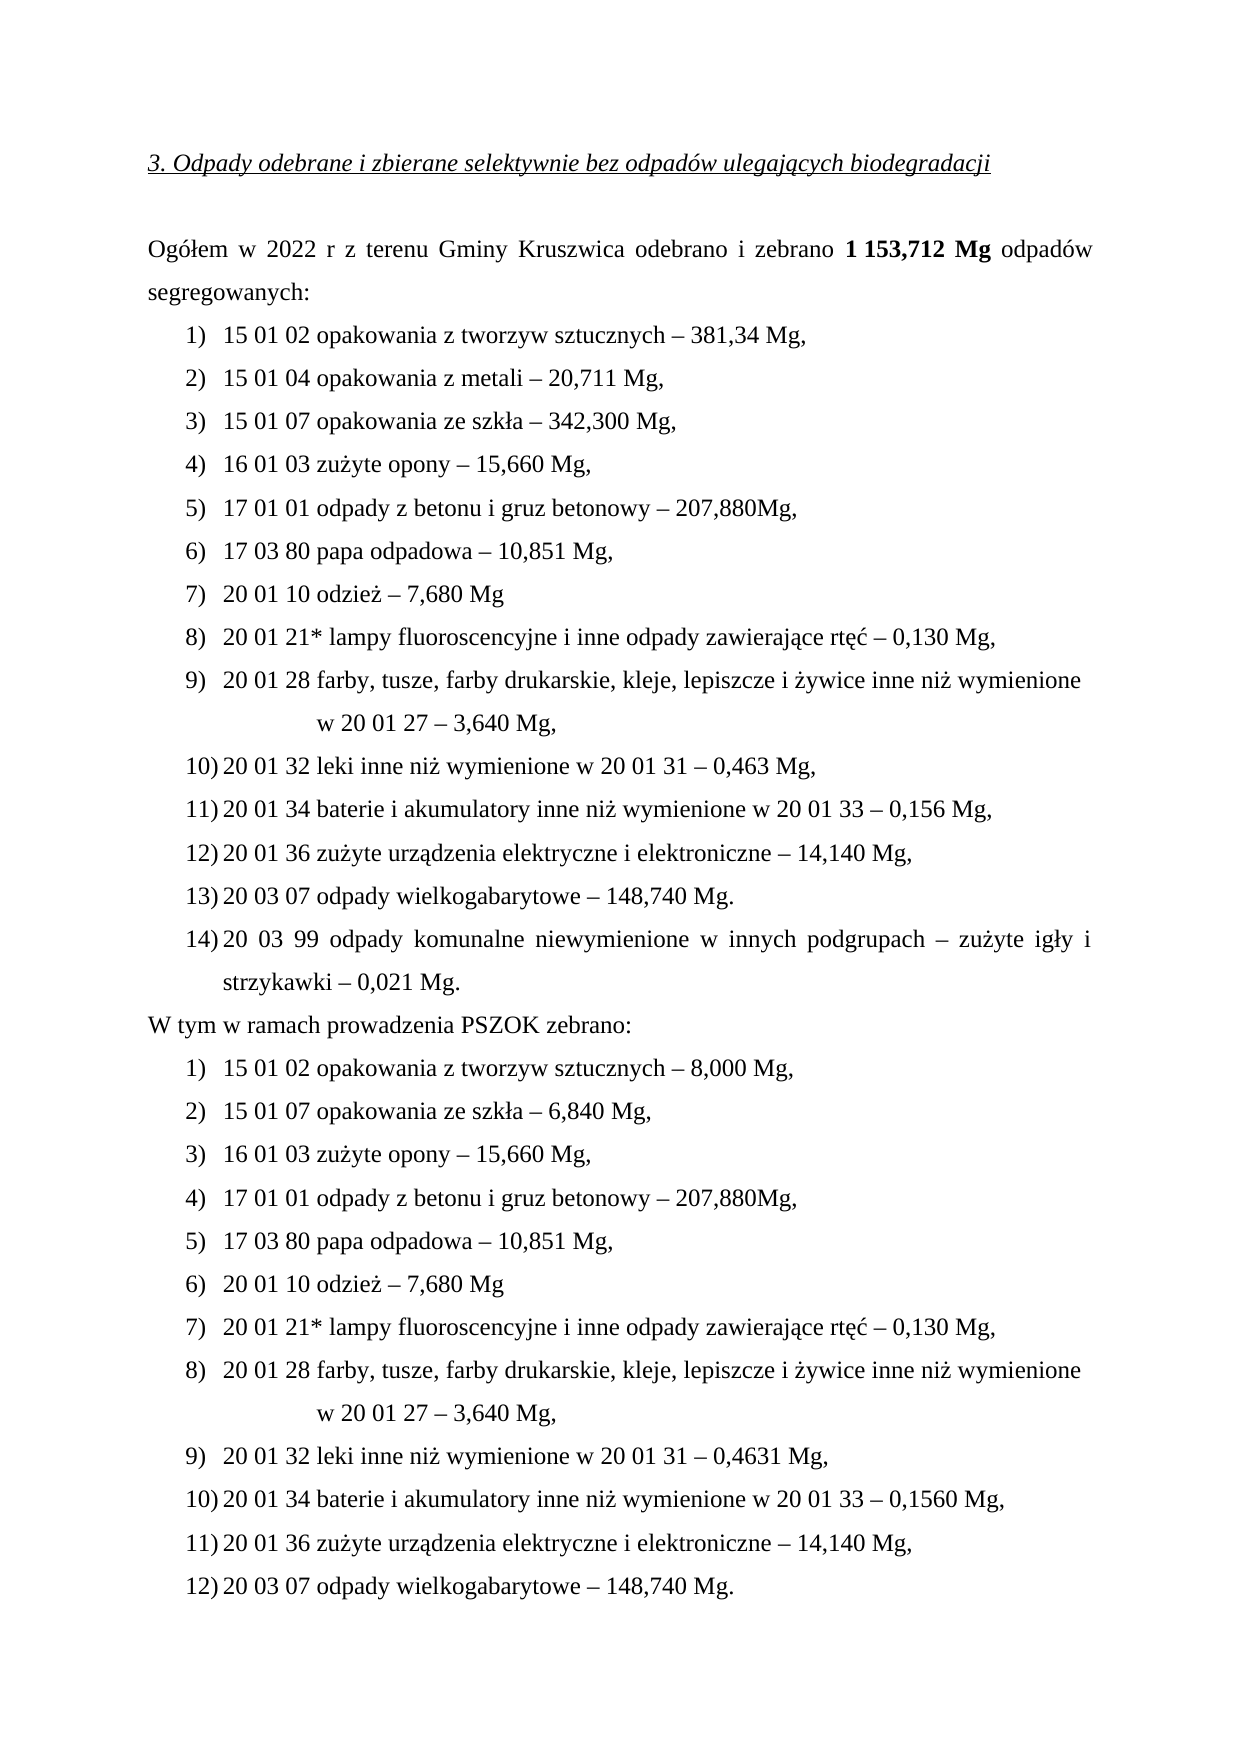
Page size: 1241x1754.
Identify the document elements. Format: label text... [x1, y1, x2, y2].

list 16 01 03 zużyte opony – 15,660 Mg, [185, 1139, 1093, 1168]
list 17 01 01 odpady z betonu i gruz betonowy – 207,880Mg, [185, 1183, 1093, 1211]
list 20 03 99 odpady komunalne niewymienione w innych podgrupach – zużyte igły i strzykawki – 0,021 Mg. [185, 924, 1093, 996]
list 20 01 10 odzież – 7,680 Mg [185, 1269, 1093, 1298]
list 20 01 34 baterie i akumulatory inne niż wymienione w 20 01 33 – 0,156 Mg, [185, 794, 1093, 823]
list 20 01 36 zużyte urządzenia elektryczne i elektroniczne – 14,140 Mg, [185, 838, 1093, 866]
list 17 03 80 papa odpadowa – 10,851 Mg, [185, 1226, 1093, 1254]
list 20 03 07 odpady wielkogabarytowe – 148,740 Mg. [185, 881, 1093, 909]
list 17 03 80 papa odpadowa – 10,851 Mg, [185, 536, 1093, 564]
list 20 01 32 leki inne niż wymienione w 20 01 31 – 0,4631 Mg, [185, 1441, 1093, 1470]
list 15 01 04 opakowania z metali – 20,711 Mg, [185, 363, 1093, 392]
list 20 01 34 baterie i akumulatory inne niż wymienione w 20 01 33 – 0,1560 Mg, [185, 1484, 1093, 1513]
list 16 01 03 zużyte opony – 15,660 Mg, [185, 449, 1093, 478]
text Ogółem w 2022 r z terenu Gminy Kruszwica odebrano i zebrano 1 153,712 Mg odpadów segregowanych: [148, 234, 1093, 306]
list 20 01 28 farby, tusze, farby drukarskie, kleje, lepiszcze i żywice inne niż wymienione [185, 665, 1093, 694]
text w 20 01 27 – 3,640 Mg, [185, 1398, 1093, 1427]
list 15 01 02 opakowania z tworzyw sztucznych – 381,34 Mg, [185, 320, 1093, 349]
list 20 01 21* lampy fluoroscencyjne i inne odpady zawierające rtęć – 0,130 Mg, [185, 1312, 1093, 1341]
list 20 01 32 leki inne niż wymienione w 20 01 31 – 0,463 Mg, [185, 751, 1093, 780]
list 20 03 07 odpady wielkogabarytowe – 148,740 Mg. [185, 1571, 1093, 1599]
text W tym w ramach prowadzenia PSZOK zebrano: [148, 1010, 1093, 1039]
list 17 01 01 odpady z betonu i gruz betonowy – 207,880Mg, [185, 493, 1093, 521]
list 15 01 07 opakowania ze szkła – 342,300 Mg, [185, 406, 1093, 435]
list 20 01 36 zużyte urządzenia elektryczne i elektroniczne – 14,140 Mg, [185, 1528, 1093, 1556]
list 20 01 10 odzież – 7,680 Mg [185, 579, 1093, 608]
text w 20 01 27 – 3,640 Mg, [185, 708, 1093, 737]
list 15 01 07 opakowania ze szkła – 6,840 Mg, [185, 1096, 1093, 1125]
list 20 01 21* lampy fluoroscencyjne i inne odpady zawierające rtęć – 0,130 Mg, [185, 622, 1093, 651]
list 15 01 02 opakowania z tworzyw sztucznych – 8,000 Mg, [185, 1053, 1093, 1082]
list 20 01 28 farby, tusze, farby drukarskie, kleje, lepiszcze i żywice inne niż wymienione [185, 1355, 1093, 1384]
text 3. Odpady odebrane i zbierane selektywnie bez odpadów ulegających biodegradacji [148, 148, 1093, 176]
